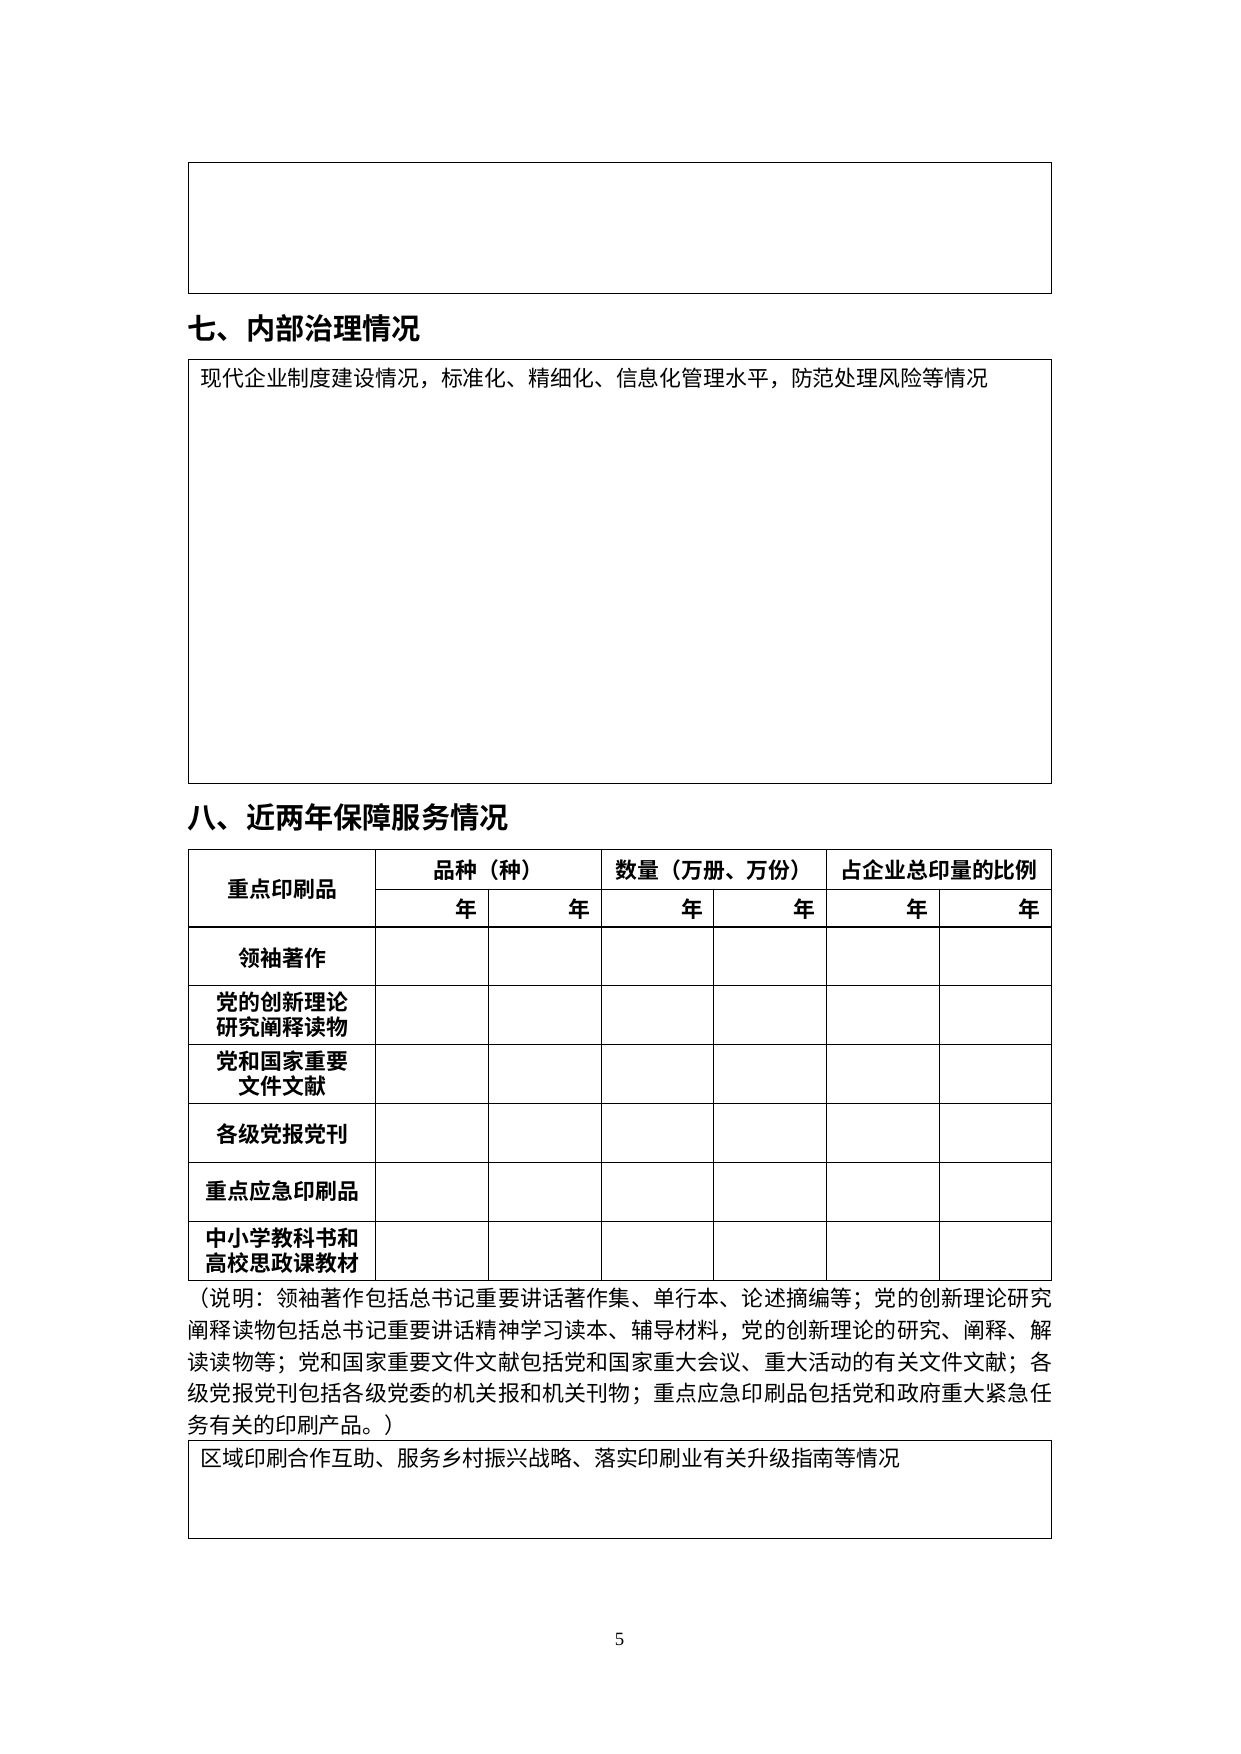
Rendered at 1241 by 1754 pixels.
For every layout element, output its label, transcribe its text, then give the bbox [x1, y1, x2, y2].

table_cell [602, 986, 713, 1044]
table_cell [827, 986, 939, 1044]
table_header 数量（万册、万份） [602, 850, 826, 888]
table_cell [940, 1222, 1051, 1280]
table_cell 年 [489, 890, 601, 926]
table_cell [376, 928, 488, 985]
table_cell [827, 1104, 939, 1162]
table_cell [489, 928, 601, 985]
table_cell 重点应急印刷品 [189, 1163, 375, 1221]
table_cell [489, 1045, 601, 1103]
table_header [189, 1441, 1051, 1538]
table_cell [489, 1163, 601, 1221]
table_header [189, 163, 1051, 293]
table_cell [376, 986, 488, 1044]
table_header 品种（种） [376, 850, 601, 888]
table_cell [489, 1222, 601, 1280]
table_cell [827, 1222, 939, 1280]
table_cell 各级党报党刊 [189, 1104, 375, 1162]
table_cell 年 [940, 890, 1051, 926]
table_cell [714, 986, 826, 1044]
table_cell [602, 1045, 713, 1103]
table_cell [602, 1104, 713, 1162]
table_cell [714, 1163, 826, 1221]
table_cell [714, 1045, 826, 1103]
table_cell [376, 1163, 488, 1221]
table_cell 年 [376, 890, 488, 926]
table_cell [714, 928, 826, 985]
table_cell [376, 1222, 488, 1280]
table_header 占企业总印量的比例 [827, 850, 1051, 888]
table_cell [714, 1104, 826, 1162]
text （说明：领袖著作包括总书记重要讲话著作集、单行本、论述摘编等；党的创新理论研究阐释读物包括总书记重要讲话精神学习读本、辅导材料，党的创新理论的研究、阐释、解读读物等；党和国家重要文件文献包括党和国家重大会议、重大活动的有关文件文献；各级党报党刊包括各级党委的机关报和机关刊物；重点应急印刷品包括党和政府重大紧急任务有关的印刷产品。） [187, 1281, 1053, 1439]
table_cell [940, 928, 1051, 985]
table_cell [827, 928, 939, 985]
text 八、近两年保障服务情况 [187, 784, 1053, 849]
table_cell [602, 928, 713, 985]
table_cell [602, 1163, 713, 1221]
table_cell [940, 1104, 1051, 1162]
table_cell [602, 1222, 713, 1280]
text 七、内部治理情况 [187, 294, 1053, 359]
table_header 重点印刷品 [189, 850, 375, 926]
table_cell [376, 1104, 488, 1162]
table_cell [489, 1104, 601, 1162]
table_cell [827, 1163, 939, 1221]
table_cell [714, 1222, 826, 1280]
table_cell 中小学教科书和高校思政课教材 [189, 1222, 375, 1280]
table_cell [827, 1045, 939, 1103]
table_cell 年 [827, 890, 939, 926]
table_cell 年 [602, 890, 713, 926]
table_cell 党的创新理论 研究阐释读物 [189, 986, 375, 1044]
table_cell [940, 1163, 1051, 1221]
table_header 现代企业制度建设情况，标准化、精细化、信息化管理水平，防范处理风险等情况 [189, 360, 1051, 783]
table_cell [376, 1045, 488, 1103]
table_cell [940, 986, 1051, 1044]
table_cell 领袖著作 [189, 928, 375, 985]
table_cell 党和国家重要 文件文献 [189, 1045, 375, 1103]
table_cell 年 [714, 890, 826, 926]
table_cell [940, 1045, 1051, 1103]
table_cell [489, 986, 601, 1044]
